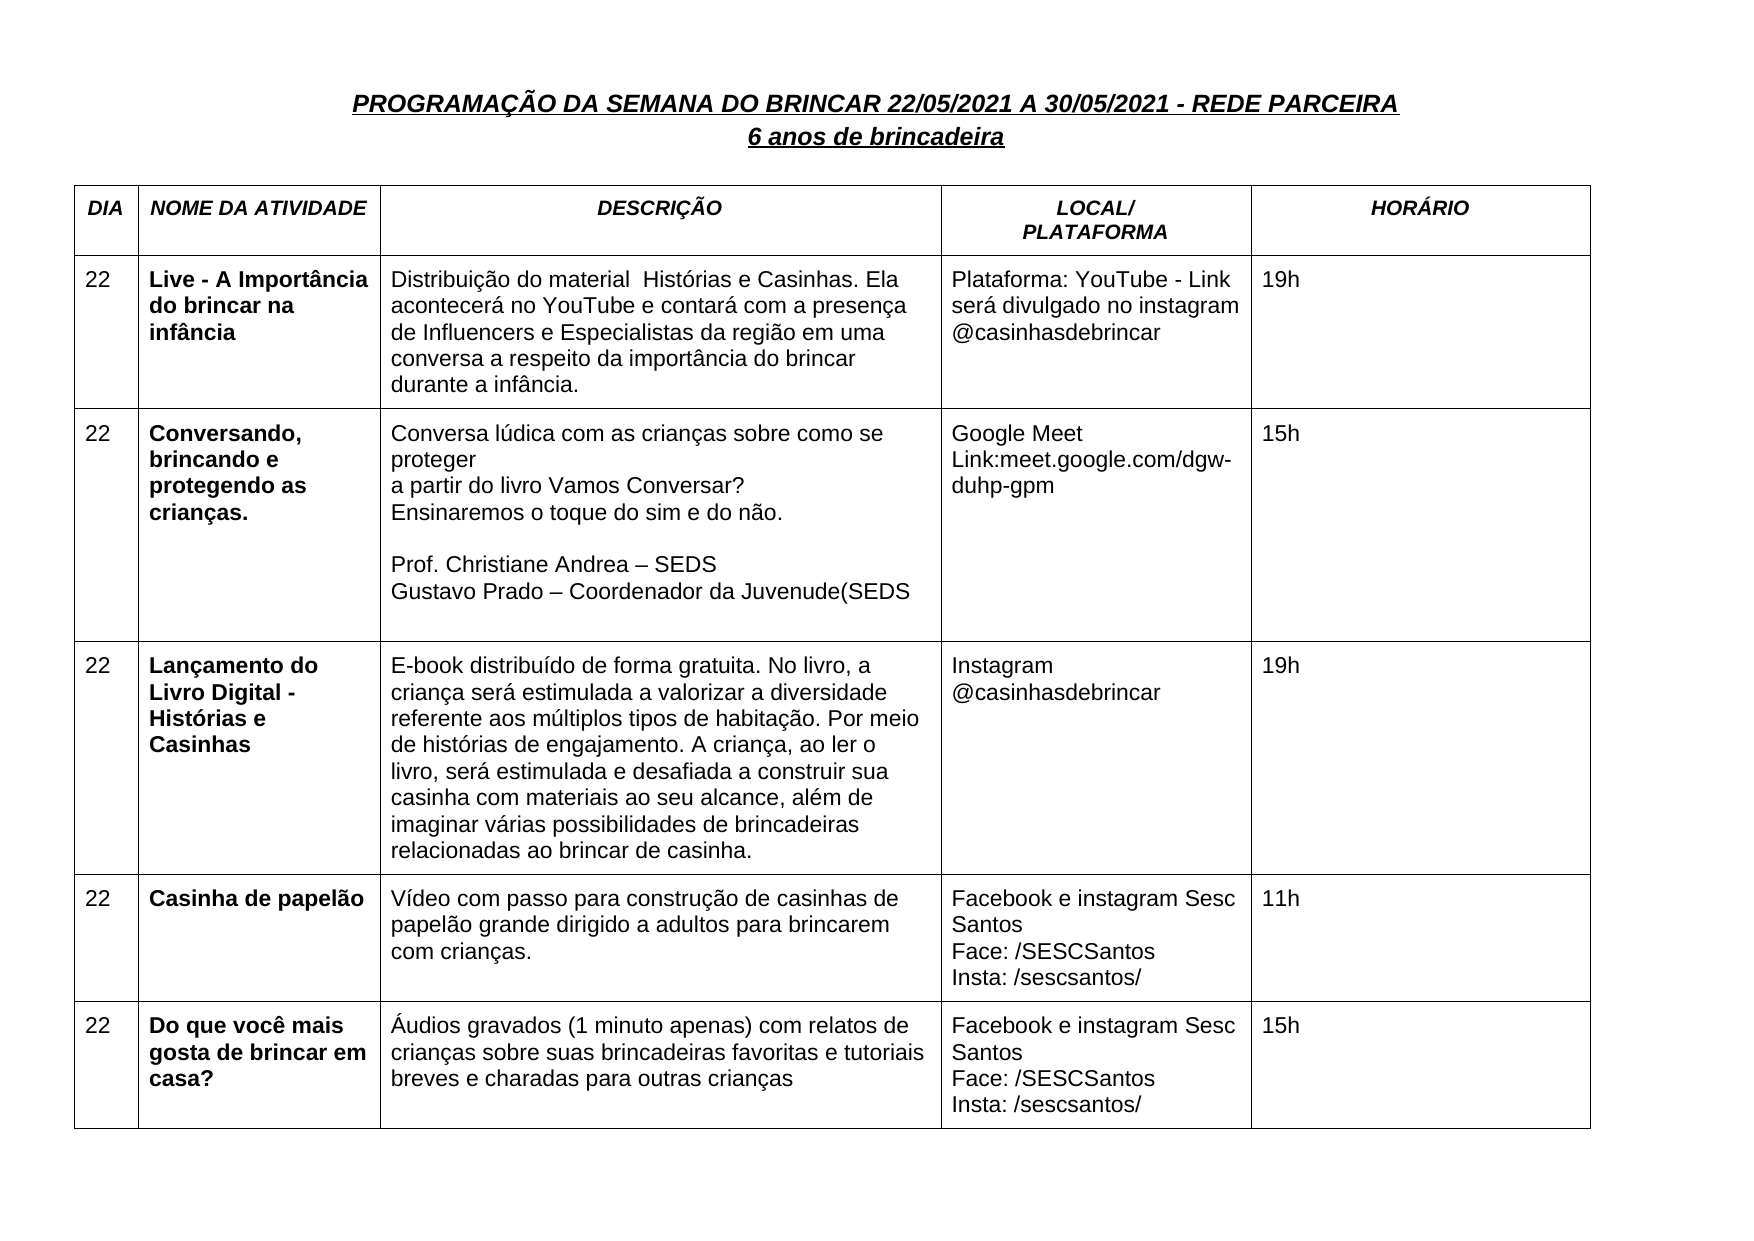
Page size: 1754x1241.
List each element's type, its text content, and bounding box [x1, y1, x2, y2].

table_cell Áudios gravados (1 minuto apenas) com relatos de crianças sobre suas brincadeiras favoritas e tutoriais breves e charadas para outras crianças [381, 1002, 941, 1128]
table_cell 15h [1252, 409, 1590, 641]
table_cell 11h [1252, 875, 1590, 1001]
table_cell 15h [1252, 1002, 1590, 1128]
table_cell Facebook e instagram Sesc Santos Face: /SESCSantos Insta: /sescsantos/ [942, 1002, 1251, 1128]
table_cell E-book distribuído de forma gratuita. No livro, a criança será estimulada a valorizar a diversidade referente aos múltiplos tipos de habitação. Por meio de histórias de engajamento. A criança, ao ler o livro, será estimulada e desafiada a construir sua casinha com materiais ao seu alcance, além de imaginar várias possibilidades de brincadeiras relacionadas ao brincar de casinha. [381, 642, 941, 874]
table_cell Google Meet Link:meet.google.com/dgw-duhp-gpm [942, 409, 1251, 641]
table_cell Vídeo com passo para construção de casinhas de papelão grande dirigido a adultos para brincarem com crianças. [381, 875, 941, 1001]
table_cell 22 [75, 875, 138, 1001]
table_cell Instagram @casinhasdebrincar [942, 642, 1251, 874]
table_cell Live - A Importância do brincar na infância [139, 256, 380, 408]
table_header HORÁRIO [1252, 186, 1590, 254]
text 6 anos de brincadeira [88, 122, 1665, 150]
text PROGRAMAÇÃO DA SEMANA DO BRINCAR 22/05/2021 A 30/05/2021 - REDE PARCEIRA [88, 88, 1665, 117]
table_cell 19h [1252, 256, 1590, 408]
table_cell Do que você mais gosta de brincar em casa? [139, 1002, 380, 1128]
table_cell Conversando, brincando e protegendo as crianças. [139, 409, 380, 641]
table_cell 22 [75, 409, 138, 641]
table_cell 19h [1252, 642, 1590, 874]
table_cell 22 [75, 1002, 138, 1128]
table_cell Conversa lúdica com as crianças sobre como se proteger a partir do livro Vamos Conversar? Ensinaremos o toque do sim e do não. Prof. Christiane Andrea – SEDS Gustavo Prado – Coordenador da Juvenude(SEDS [381, 409, 941, 641]
table_cell Lançamento do Livro Digital - Histórias e Casinhas [139, 642, 380, 874]
table_header DESCRIÇÃO [381, 186, 941, 254]
table_header DIA [75, 186, 138, 254]
table_cell Distribuição do material Histórias e Casinhas. Ela acontecerá no YouTube e contará com a presença de Influencers e Especialistas da região em uma conversa a respeito da importância do brincar durante a infância. [381, 256, 941, 408]
table_header NOME DA ATIVIDADE [139, 186, 380, 254]
table_cell 22 [75, 256, 138, 408]
table_cell 22 [75, 642, 138, 874]
table_cell Plataforma: YouTube - Link será divulgado no instagram @casinhasdebrincar [942, 256, 1251, 408]
table_header LOCAL/ PLATAFORMA [942, 186, 1251, 254]
table_cell Casinha de papelão [139, 875, 380, 1001]
table_cell Facebook e instagram Sesc Santos Face: /SESCSantos Insta: /sescsantos/ [942, 875, 1251, 1001]
